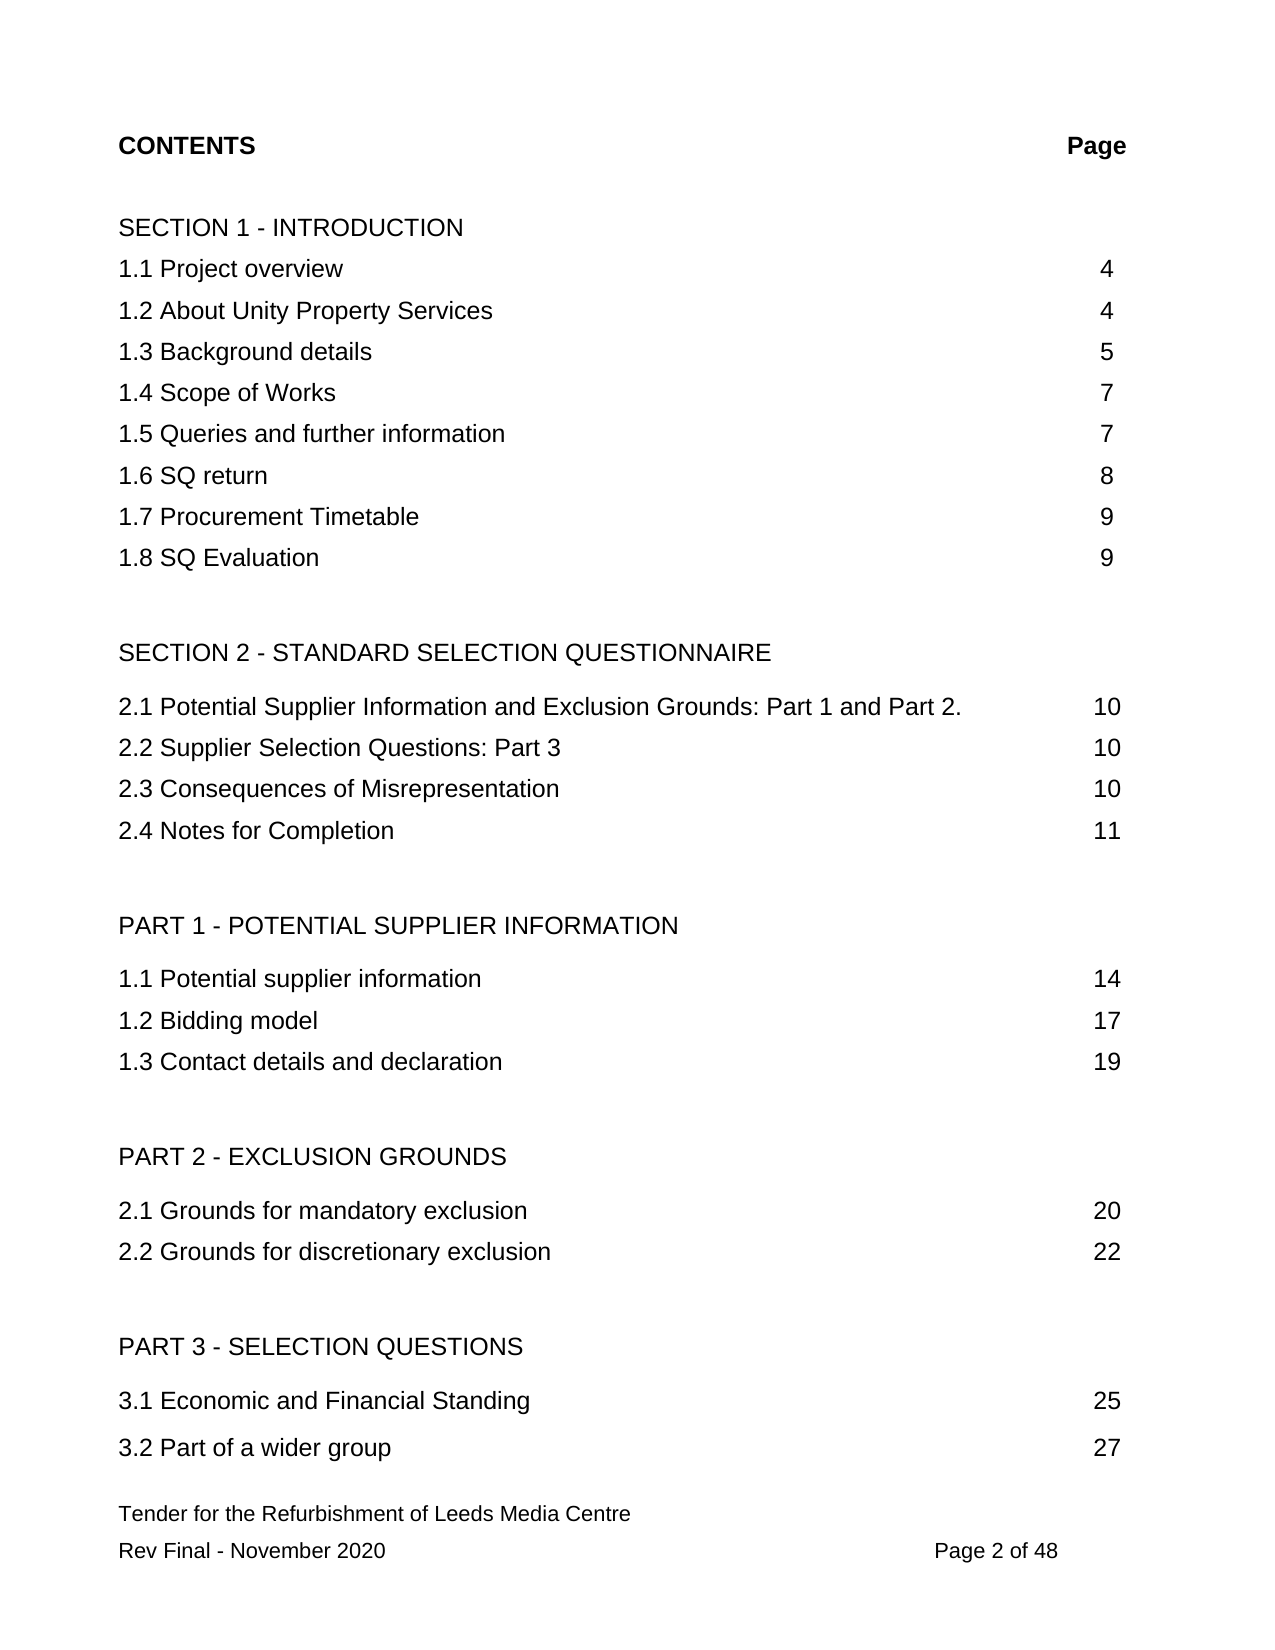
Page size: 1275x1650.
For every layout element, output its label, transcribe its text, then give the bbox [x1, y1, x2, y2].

text 1.8 SQ Evaluation 9 [118, 543, 1152, 572]
text 2.2 Supplier Selection Questions: Part 3 10 [118, 733, 1152, 762]
text 2.3 Consequences of Misrepresentation 10 [118, 774, 1152, 803]
text PART 2 - EXCLUSION GROUNDS [118, 1142, 1122, 1171]
text 1.4 Scope of Works 7 [118, 378, 1152, 407]
text SECTION 2 - STANDARD SELECTION QUESTIONNAIRE [118, 638, 1122, 667]
text 2.1 Grounds for mandatory exclusion 20 [118, 1196, 1152, 1224]
text 3.2 Part of a wider group 27 [118, 1433, 1122, 1462]
text 1.1 Project overview 4 [118, 254, 1152, 283]
text CONTENTS Page [118, 131, 1152, 159]
text 1.3 Contact details and declaration 19 [118, 1047, 1152, 1076]
text 2.2 Grounds for discretionary exclusion 22 [118, 1237, 1152, 1266]
text 1.2 Bidding model 17 [118, 1006, 1152, 1034]
text 2.4 Notes for Completion 11 [118, 816, 1152, 844]
text 1.2 About Unity Property Services 4 [118, 296, 1152, 324]
text PART 1 - POTENTIAL SUPPLIER INFORMATION [118, 911, 1122, 939]
text 1.5 Queries and further information 7 [118, 419, 1152, 448]
text 1.3 Background details 5 [118, 337, 1152, 366]
text 1.6 SQ return 8 [118, 461, 1152, 489]
text 1.7 Procurement Timetable 9 [118, 502, 1152, 531]
text SECTION 1 - INTRODUCTION [118, 213, 1152, 242]
text 3.1 Economic and Financial Standing 25 [118, 1386, 1122, 1414]
text 2.1 Potential Supplier Information and Exclusion Grounds: Part 1 and Part 2. 10 [118, 692, 1152, 721]
text PART 3 - SELECTION QUESTIONS [118, 1332, 1122, 1361]
text 1.1 Potential supplier information 14 [118, 964, 1152, 993]
